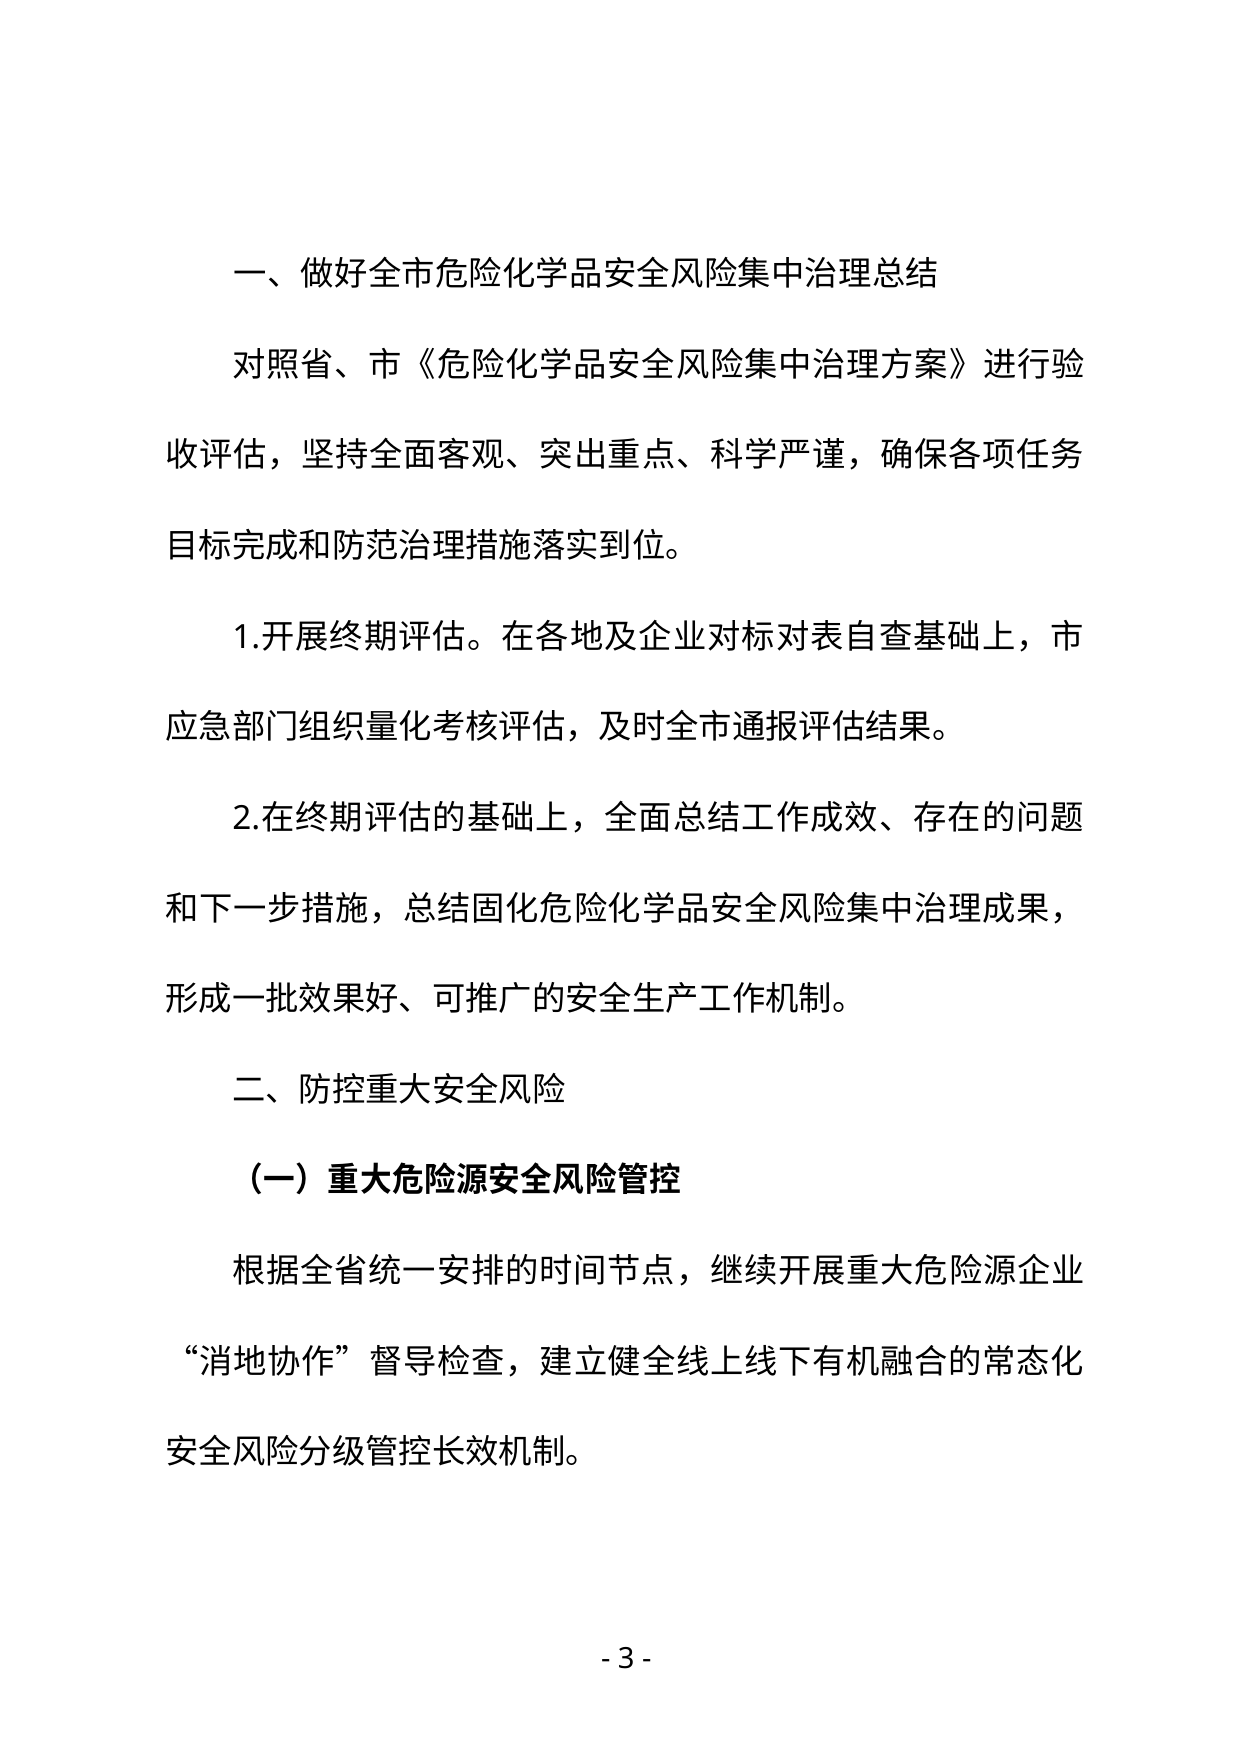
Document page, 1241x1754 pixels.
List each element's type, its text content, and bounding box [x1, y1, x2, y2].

text 对照省、市《危险化学品安全风险集中治理方案》进行验收评估，坚持全面客观、突出重点、科学严谨，确保各项任务目标完成和防范治理措施落实到位。 [165, 316, 1087, 588]
text 二、防控重大安全风险 [165, 1041, 1087, 1132]
text 根据全省统一安排的时间节点，继续开展重大危险源企业“消地协作”督导检查，建立健全线上线下有机融合的常态化安全风险分级管控长效机制。 [165, 1223, 1087, 1494]
text 一、做好全市危险化学品安全风险集中治理总结 [165, 226, 1087, 316]
text （一）重大危险源安全风险管控 [165, 1132, 1087, 1223]
text 2.在终期评估的基础上，全面总结工作成效、存在的问题和下一步措施，总结固化危险化学品安全风险集中治理成果，形成一批效果好、可推广的安全生产工作机制。 [165, 769, 1087, 1041]
text 1.开展终期评估。在各地及企业对标对表自查基础上，市应急部门组织量化考核评估，及时全市通报评估结果。 [165, 588, 1087, 769]
